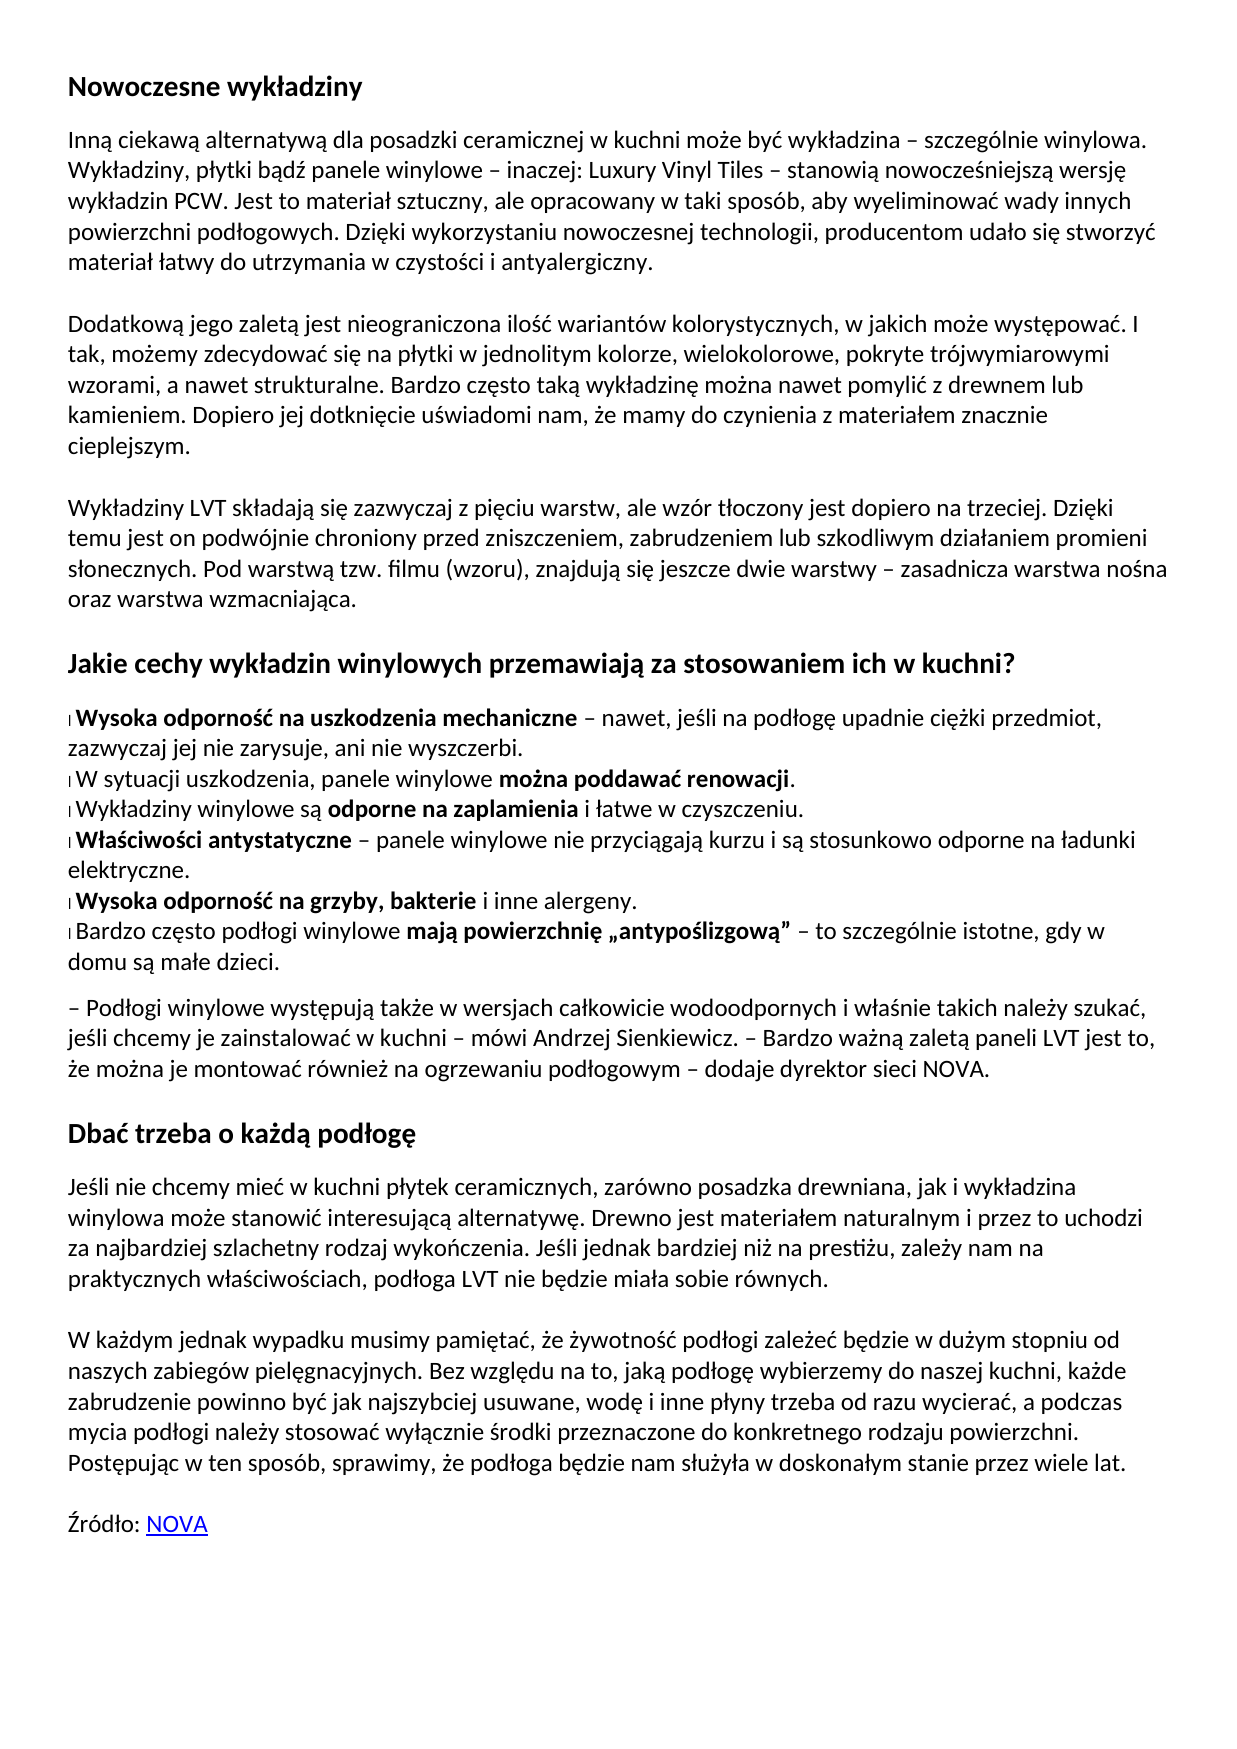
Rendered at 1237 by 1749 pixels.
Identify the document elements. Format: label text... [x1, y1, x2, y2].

text l Wykładziny winylowe są odporne na zaplamienia i łatwe w czyszczeniu. [68, 793, 1169, 824]
text l Bardzo często podłogi winylowe mają powierzchnię „antypoślizgową” – to szczególnie istotne, gdy w domu są małe dzieci. [68, 915, 1169, 976]
text l W sytuacji uszkodzenia, panele winylowe można poddawać renowacji. [68, 763, 1169, 793]
text Dbać trzeba o każdą podłogę [68, 1115, 1169, 1150]
text – Podłogi winylowe występują także w wersjach całkowicie wodoodpornych i właśnie takich należy szukać, jeśli chcemy je zainstalować w kuchni – mówi Andrzej Sienkiewicz. – Bardzo ważną zaletą paneli LVT jest to, że można je montować również na ogrzewaniu podłogowym – dodaje dyrektor sieci NOVA. [68, 992, 1169, 1083]
text l Wysoka odporność na uszkodzenia mechaniczne – nawet, jeśli na podłogę upadnie ciężki przedmiot, zazwyczaj jej nie zarysuje, ani nie wyszczerbi. [68, 702, 1169, 763]
text W każdym jednak wypadku musimy pamiętać, że żywotność podłogi zależeć będzie w dużym stopniu od naszych zabiegów pielęgnacyjnych. Bez względu na to, jaką podłogę wybierzemy do naszej kuchni, każde zabrudzenie powinno być jak najszybciej usuwane, wodę i inne płyny trzeba od razu wycierać, a podczas mycia podłogi należy stosować wyłącznie środki przeznaczone do konkretnego rodzaju powierzchni. Postępując w ten sposób, sprawimy, że podłoga będzie nam służyła w doskonałym stanie przez wiele lat. [68, 1324, 1169, 1477]
text Jakie cechy wykładzin winylowych przemawiają za stosowaniem ich w kuchni? [68, 645, 1169, 681]
text Inną ciekawą alternatywą dla posadzki ceramicznej w kuchni może być wykładzina – szczególnie winylowa. Wykładziny, płytki bądź panele winylowe – inaczej: Luxury Vinyl Tiles – stanowią nowocześniejszą wersję wykładzin PCW. Jest to materiał sztuczny, ale opracowany w taki sposób, aby wyeliminować wady innych powierzchni podłogowych. Dzięki wykorzystaniu nowoczesnej technologii, producentom udało się stworzyć materiał łatwy do utrzymania w czystości i antyalergiczny. [68, 124, 1169, 277]
text l Właściwości antystatyczne – panele winylowe nie przyciągają kurzu i są stosunkowo odporne na ładunki elektryczne. [68, 824, 1169, 885]
text Dodatkową jego zaletą jest nieograniczona ilość wariantów kolorystycznych, w jakich może występować. I tak, możemy zdecydować się na płytki w jednolitym kolorze, wielokolorowe, pokryte trójwymiarowymi wzorami, a nawet strukturalne. Bardzo często taką wykładzinę można nawet pomylić z drewnem lub kamieniem. Dopiero jej dotknięcie uświadomi nam, że mamy do czynienia z materiałem znacznie cieplejszym. [68, 308, 1169, 461]
text l Wysoka odporność na grzyby, bakterie i inne alergeny. [68, 885, 1169, 915]
text Jeśli nie chcemy mieć w kuchni płytek ceramicznych, zarówno posadzka drewniana, jak i wykładzina winylowa może stanowić interesującą alternatywę. Drewno jest materiałem naturalnym i przez to uchodzi za najbardziej szlachetny rodzaj wykończenia. Jeśli jednak bardziej niż na prestiżu, zależy nam na praktycznych właściwościach, podłoga LVT nie będzie miała sobie równych. [68, 1171, 1169, 1293]
text Wykładziny LVT składają się zazwyczaj z pięciu warstw, ale wzór tłoczony jest dopiero na trzeciej. Dzięki temu jest on podwójnie chroniony przed zniszczeniem, zabrudzeniem lub szkodliwym działaniem promieni słonecznych. Pod warstwą tzw. filmu (wzoru), znajdują się jeszcze dwie warstwy – zasadnicza warstwa nośna oraz warstwa wzmacniająca. [68, 492, 1169, 614]
text Nowoczesne wykładziny [68, 68, 1169, 103]
text Źródło: NOVA [68, 1508, 1169, 1539]
